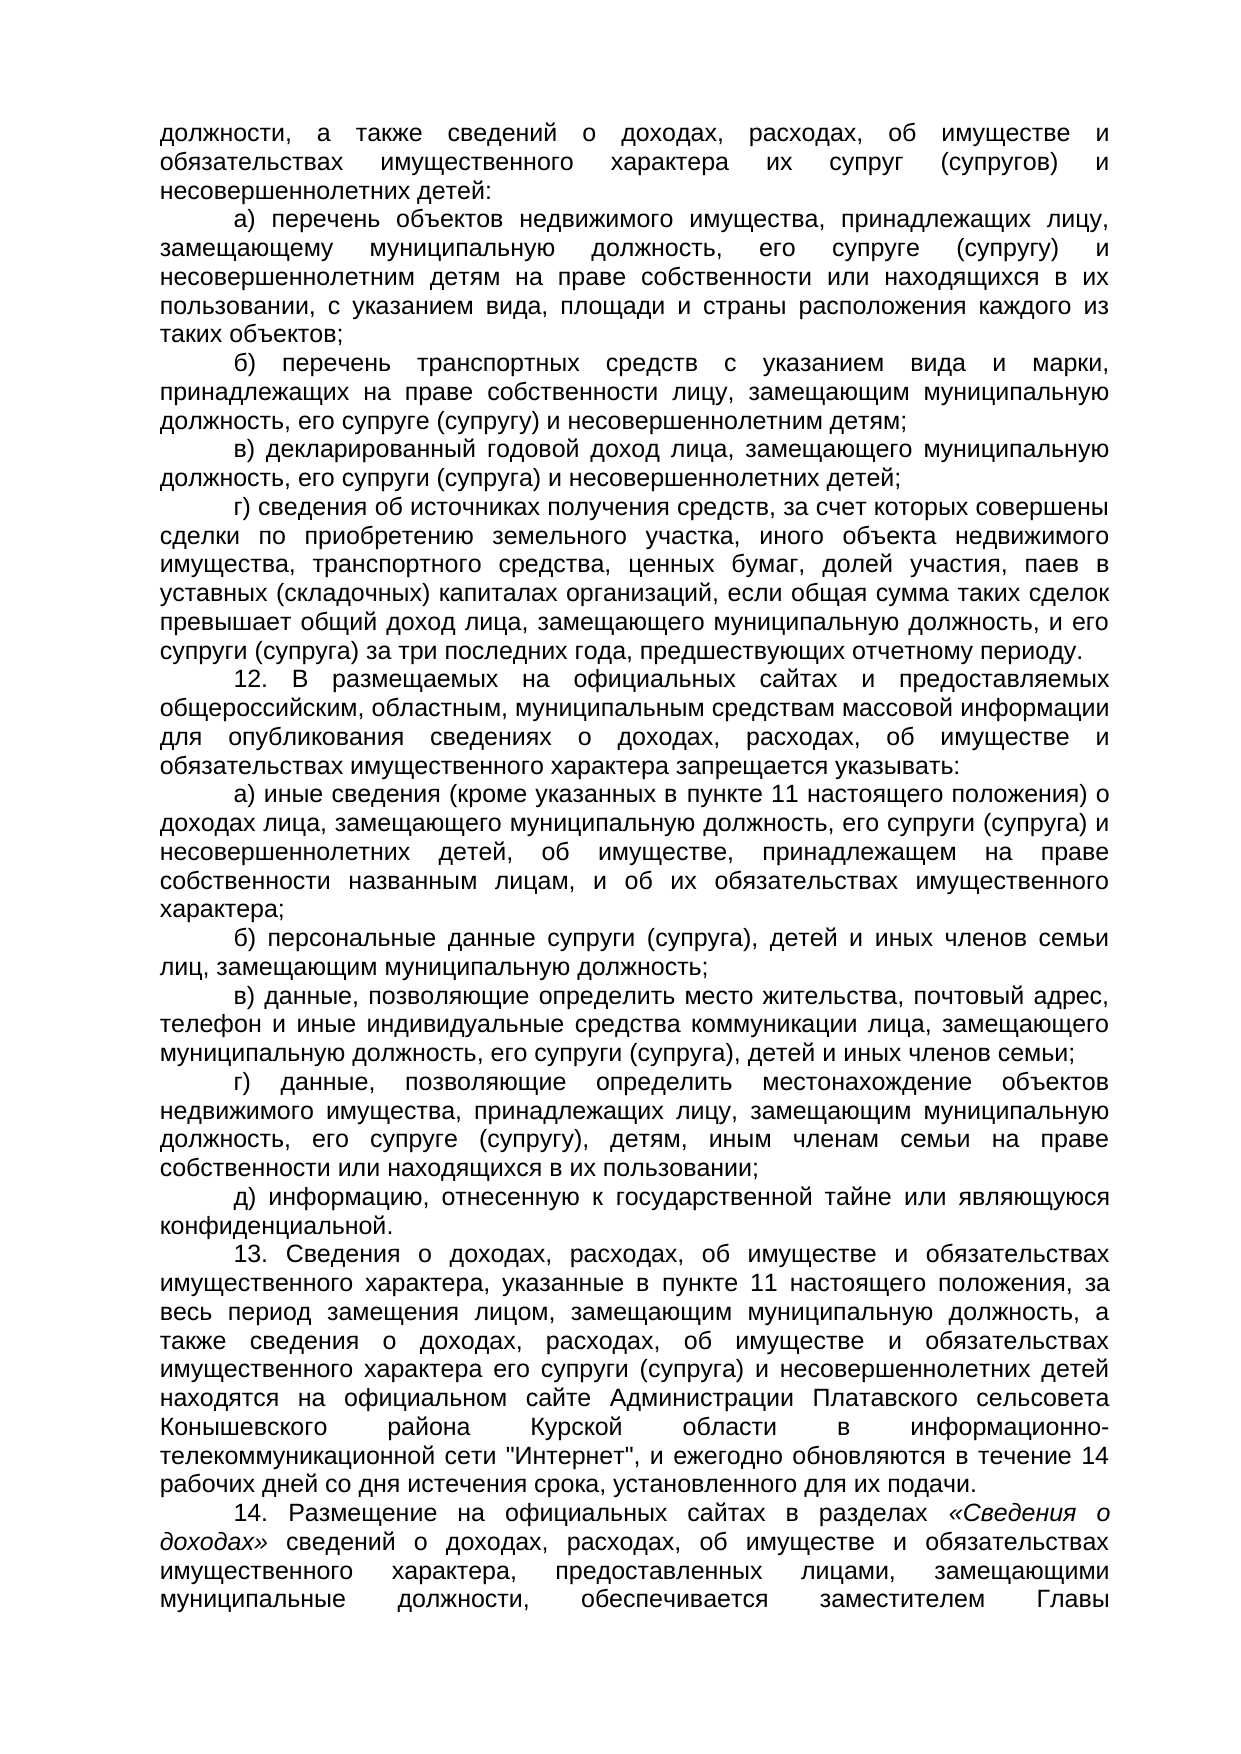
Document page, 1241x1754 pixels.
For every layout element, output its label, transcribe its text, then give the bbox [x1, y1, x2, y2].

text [159, 1498, 1110, 1613]
text г) данные, позволяющие определить местонахождение объектов недвижимого имущества, принадлежащих лицу, замещающим муниципальную должность, его супруге (супругу), детям, иным членам семьи на праве собственности или находящихся в их пользовании; [159, 1067, 1110, 1182]
text а) перечень объектов недвижимого имущества, принадлежащих лицу, замещающему муниципальную должность, его супруге (супругу) и несовершеннолетним детям на праве собственности или находящихся в их пользовании, с указанием вида, площади и страны расположения каждого из таких объектов; [159, 204, 1110, 348]
text 12. В размещаемых на официальных сайтах и предоставляемых общероссийским, областным, муниципальным средствам массовой информации для опубликования сведениях о доходах, расходах, об имуществе и обязательствах имущественного характера запрещается указывать: [159, 664, 1110, 779]
text д) информацию, отнесенную к государственной тайне или являющуюся конфиденциальной. [159, 1182, 1110, 1239]
text б) персональные данные супруги (супруга), детей и иных членов семьи лиц, замещающим муниципальную должность; [159, 923, 1110, 981]
text а) иные сведения (кроме указанных в пункте 11 настоящего положения) о доходах лица, замещающего муниципальную должность, его супруги (супруга) и несовершеннолетних детей, об имуществе, принадлежащем на праве собственности названным лицам, и об их обязательствах имущественного характера; [159, 779, 1110, 923]
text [159, 118, 1110, 204]
text б) перечень транспортных средств с указанием вида и марки, принадлежащих на праве собственности лицу, замещающим муниципальную должность, его супруге (супругу) и несовершеннолетним детям; [159, 348, 1110, 434]
text 13. Сведения о доходах, расходах, об имуществе и обязательствах имущественного характера, указанные в пункте 11 настоящего положения, за весь период замещения лицом, замещающим муниципальную должность, а также сведения о доходах, расходах, об имуществе и обязательствах имущественного характера его супруги (супруга) и несовершеннолетних детей находятся на официальном сайте Администрации Платавского сельсовета Конышевского района Курской области в информационно-телекоммуникационной сети "Интернет", и ежегодно обновляются в течение 14 рабочих дней со дня истечения срока, установленного для их подачи. [159, 1239, 1110, 1498]
text в) декларированный годовой доход лица, замещающего муниципальную должность, его супруги (супруга) и несовершеннолетних детей; [159, 434, 1110, 492]
text в) данные, позволяющие определить место жительства, почтовый адрес, телефон и иные индивидуальные средства коммуникации лица, замещающего муниципальную должность, его супруги (супруга), детей и иных членов семьи; [159, 981, 1110, 1067]
text г) сведения об источниках получения средств, за счет которых совершены сделки по приобретению земельного участка, иного объекта недвижимого имущества, транспортного средства, ценных бумаг, долей участия, паев в уставных (складочных) капиталах организаций, если общая сумма таких сделок превышает общий доход лица, замещающего муниципальную должность, и его супруги (супруга) за три последних года, предшествующих отчетному периоду. [159, 492, 1110, 664]
